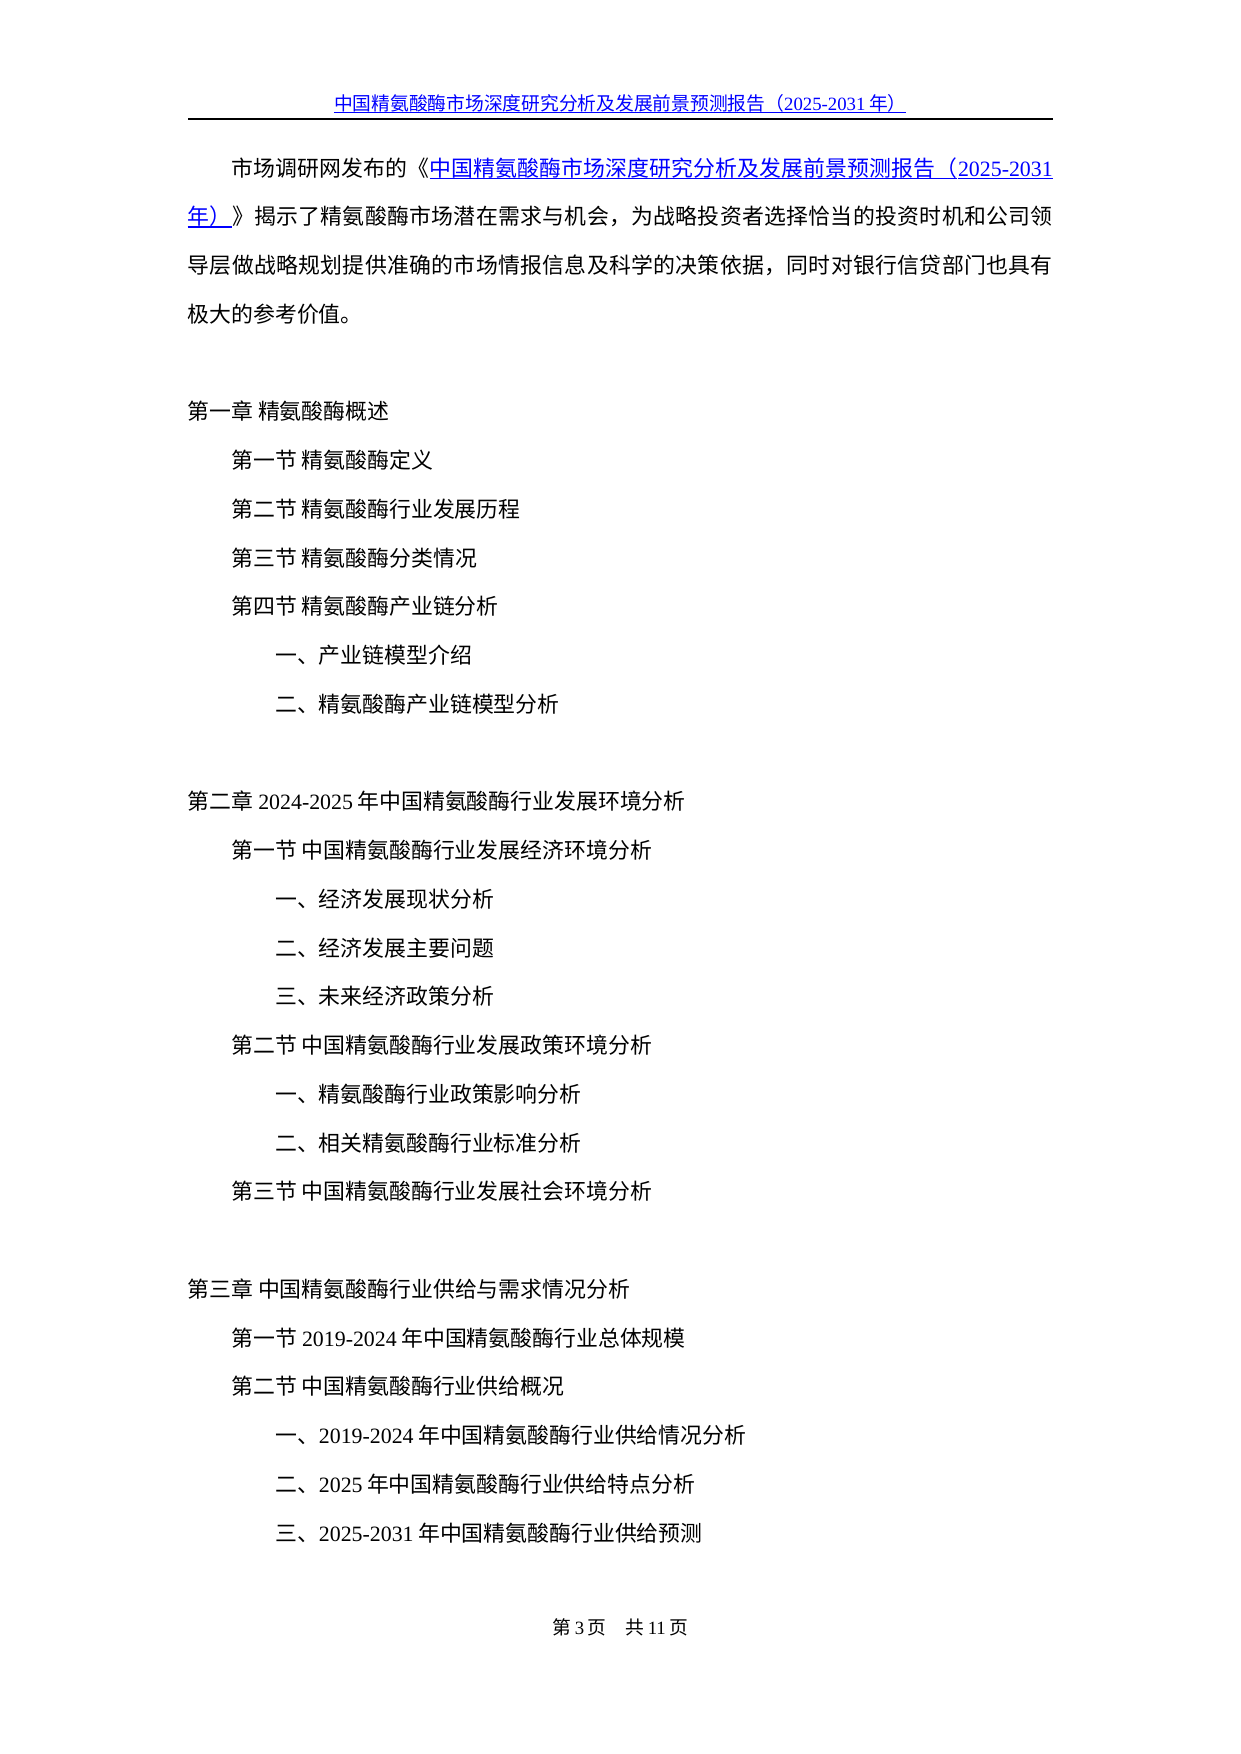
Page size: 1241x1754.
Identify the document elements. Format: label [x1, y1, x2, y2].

text [187, 150, 1053, 1548]
